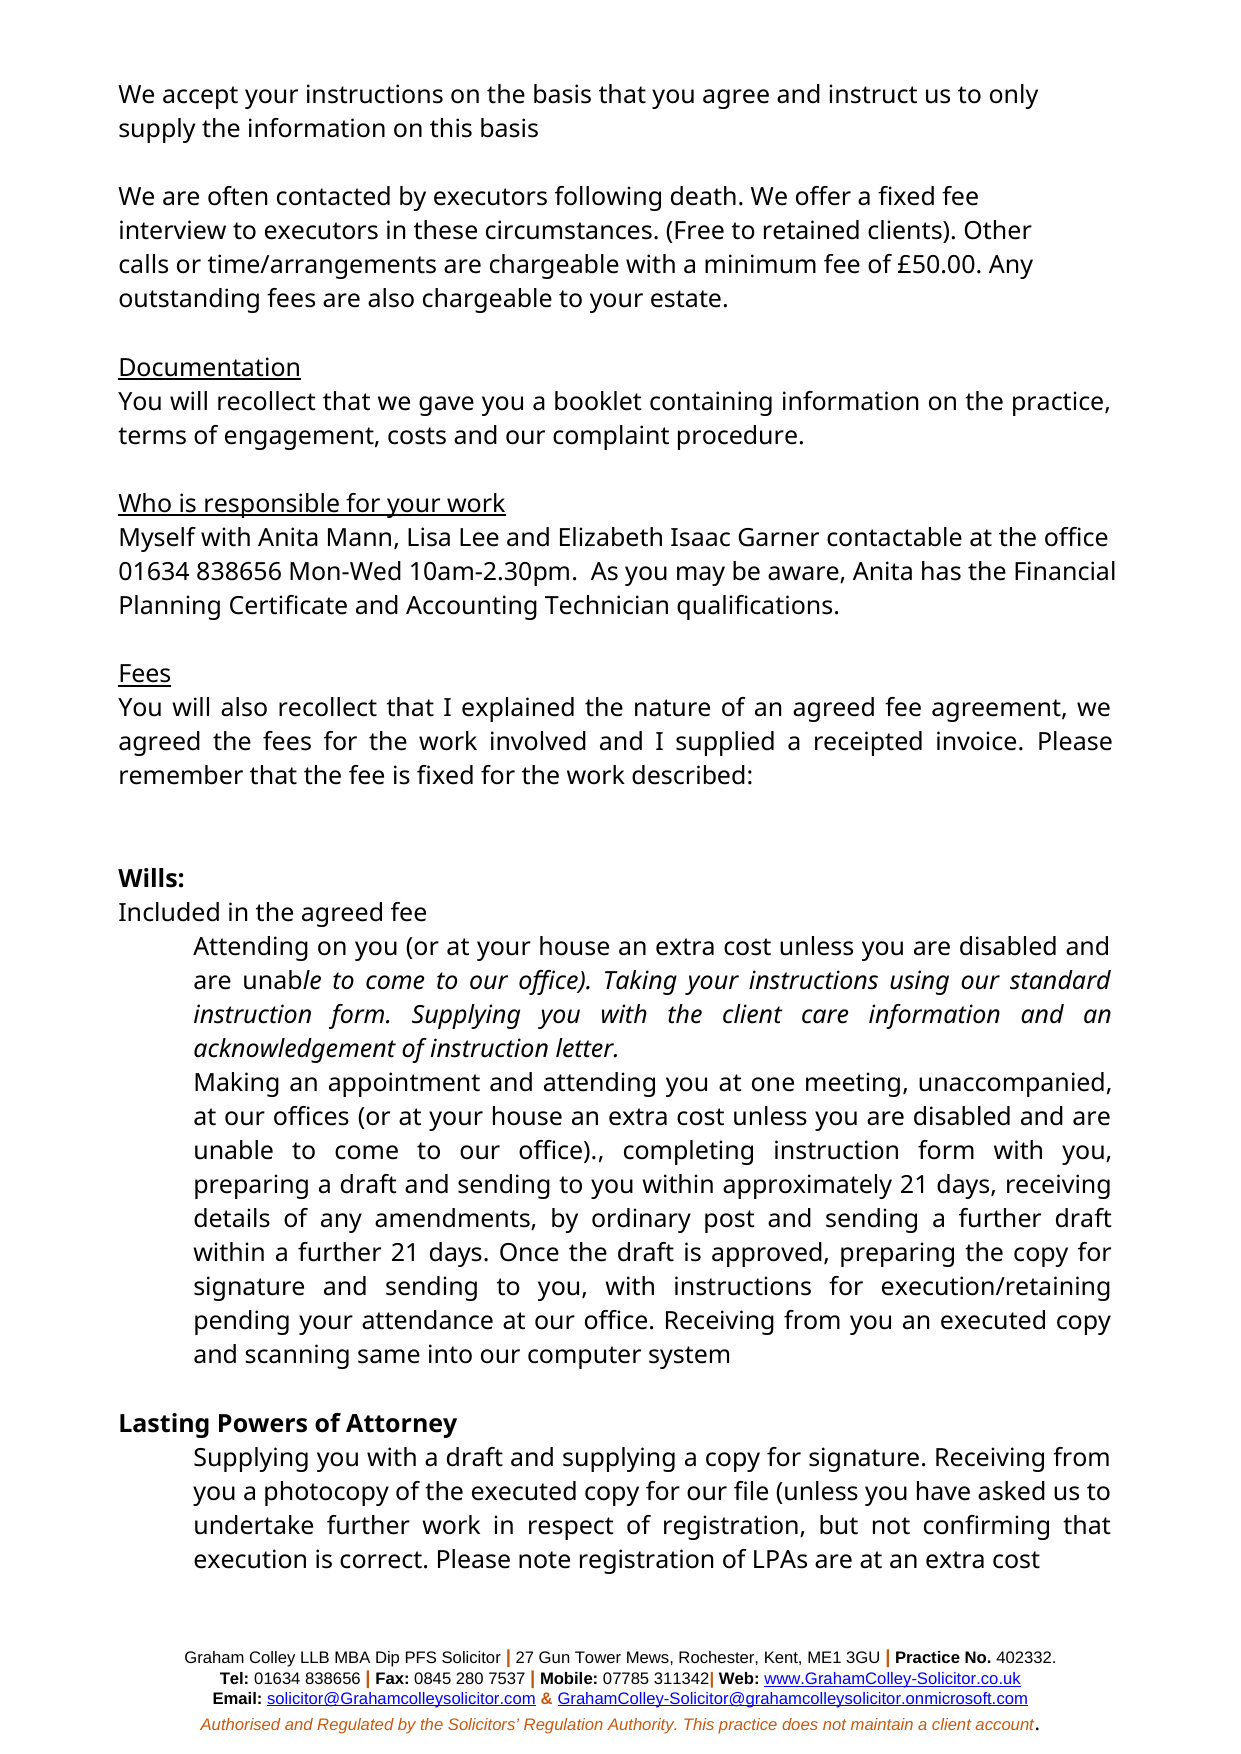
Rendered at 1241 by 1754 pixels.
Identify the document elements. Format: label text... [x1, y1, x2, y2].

text We are often contacted by executors following death. We offer a fixed fee interview to executors in these circumstances. (Free to retained clients). Other calls or time/arrangements are chargeable with a minimum fee of £50.00. Any outstanding fees are also chargeable to your estate. [118, 179, 1078, 315]
text Supplying you with a draft and supplying a copy for signature. Receiving from you a photocopy of the executed copy for our file (unless you have asked us to undertake further work in respect of registration, but not confirming that execution is correct. Please note registration of LPAs are at an extra cost [193, 1439, 1113, 1576]
text Lasting Powers of Attorney [118, 1405, 1113, 1439]
text Fees [118, 656, 1122, 690]
text Attending on you (or at your house an extra cost unless you are disabled and are unable to come to our office). Taking your instructions using our standard instruction form. Supplying you with the client care information and an acknowledgement of instruction letter. [193, 928, 1113, 1064]
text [118, 77, 1078, 145]
text Making an appointment and attending you at one meeting, unaccompanied, at our offices (or at your house an extra cost unless you are disabled and are unable to come to our office)., completing instruction form with you, preparing a draft and sending to you within approximately 21 days, receiving details of any amendments, by ordinary post and sending a further draft within a further 21 days. Once the draft is approved, preparing the copy for signature and sending to you, with instructions for execution/retaining pending your attendance at our office. Receiving from you an executed copy and scanning same into our computer system [193, 1064, 1113, 1371]
text You will recollect that we gave you a booklet containing information on the practice, terms of engagement, costs and our complaint procedure. [118, 383, 1113, 451]
text Included in the agreed fee [118, 894, 1122, 928]
text Who is responsible for your work [118, 486, 1113, 519]
text Wills: [118, 860, 1113, 894]
text Documentation [118, 349, 1122, 383]
text You will also recollect that I explained the nature of an agreed fee agreement, we agreed the fees for the work involved and I supplied a receipted invoice. Please remember that the fee is fixed for the work described: [118, 690, 1113, 792]
text Myself with Anita Mann, Lisa Lee and Elizabeth Isaac Garner contactable at the office 01634 838656 Mon-Wed 10am-2.30pm. As you may be aware, Anita has the Financial Planning Certificate and Accounting Technician qualifications. [118, 519, 1122, 622]
